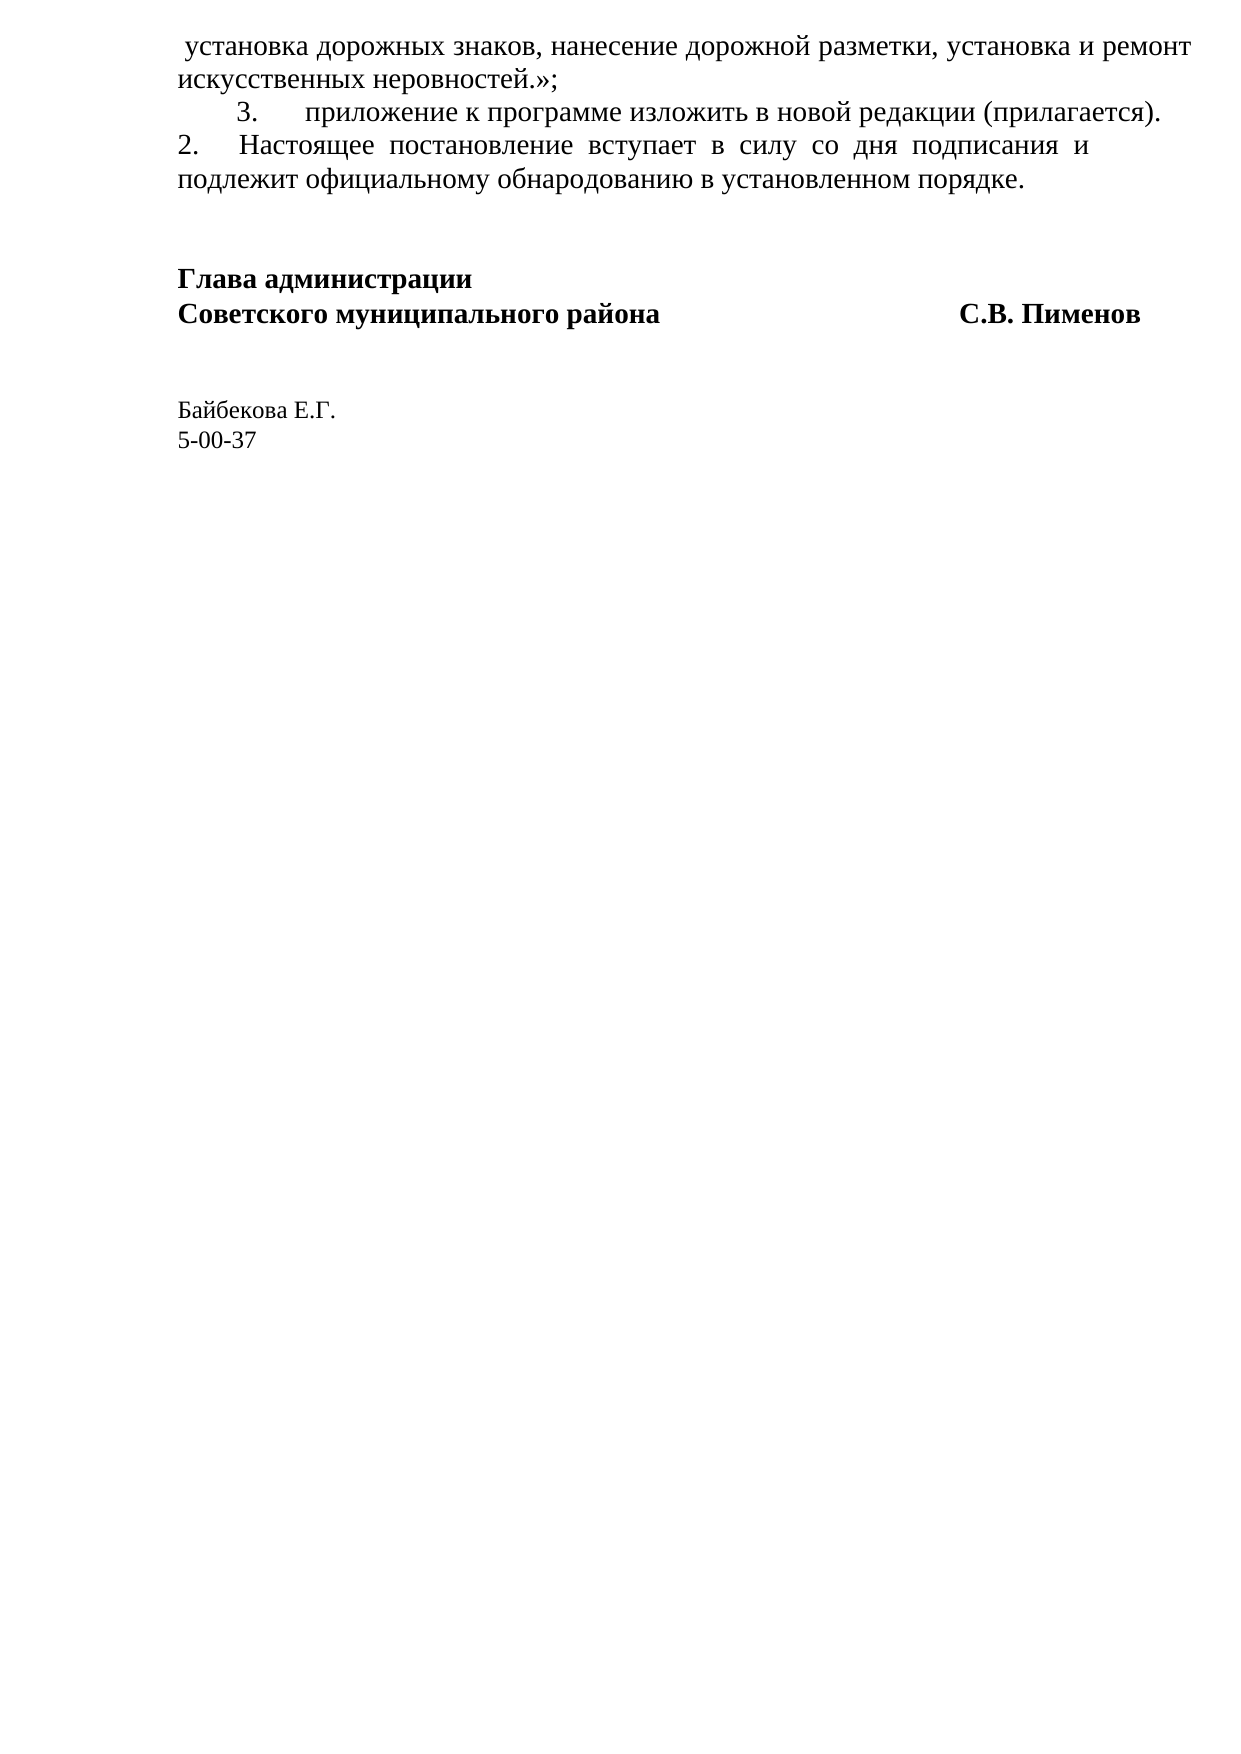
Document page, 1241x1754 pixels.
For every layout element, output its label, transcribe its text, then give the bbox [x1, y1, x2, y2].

text Советского муниципального района С.В. Пименов [177, 296, 1193, 330]
text установка дорожных знаков, нанесение дорожной разметки, установка и ремонт искусственных неровностей.»; [177, 29, 1193, 95]
list Настоящее постановление вступает в силу со дня подписания и подлежит официальному обнародованию в установленном порядке. [177, 128, 1192, 195]
list приложение к программе изложить в новой редакции (прилагается). [236, 95, 1193, 128]
text 5-00-37 [177, 424, 1192, 454]
text Глава администрации [177, 261, 1193, 296]
text Байбекова Е.Г. [177, 395, 1192, 424]
